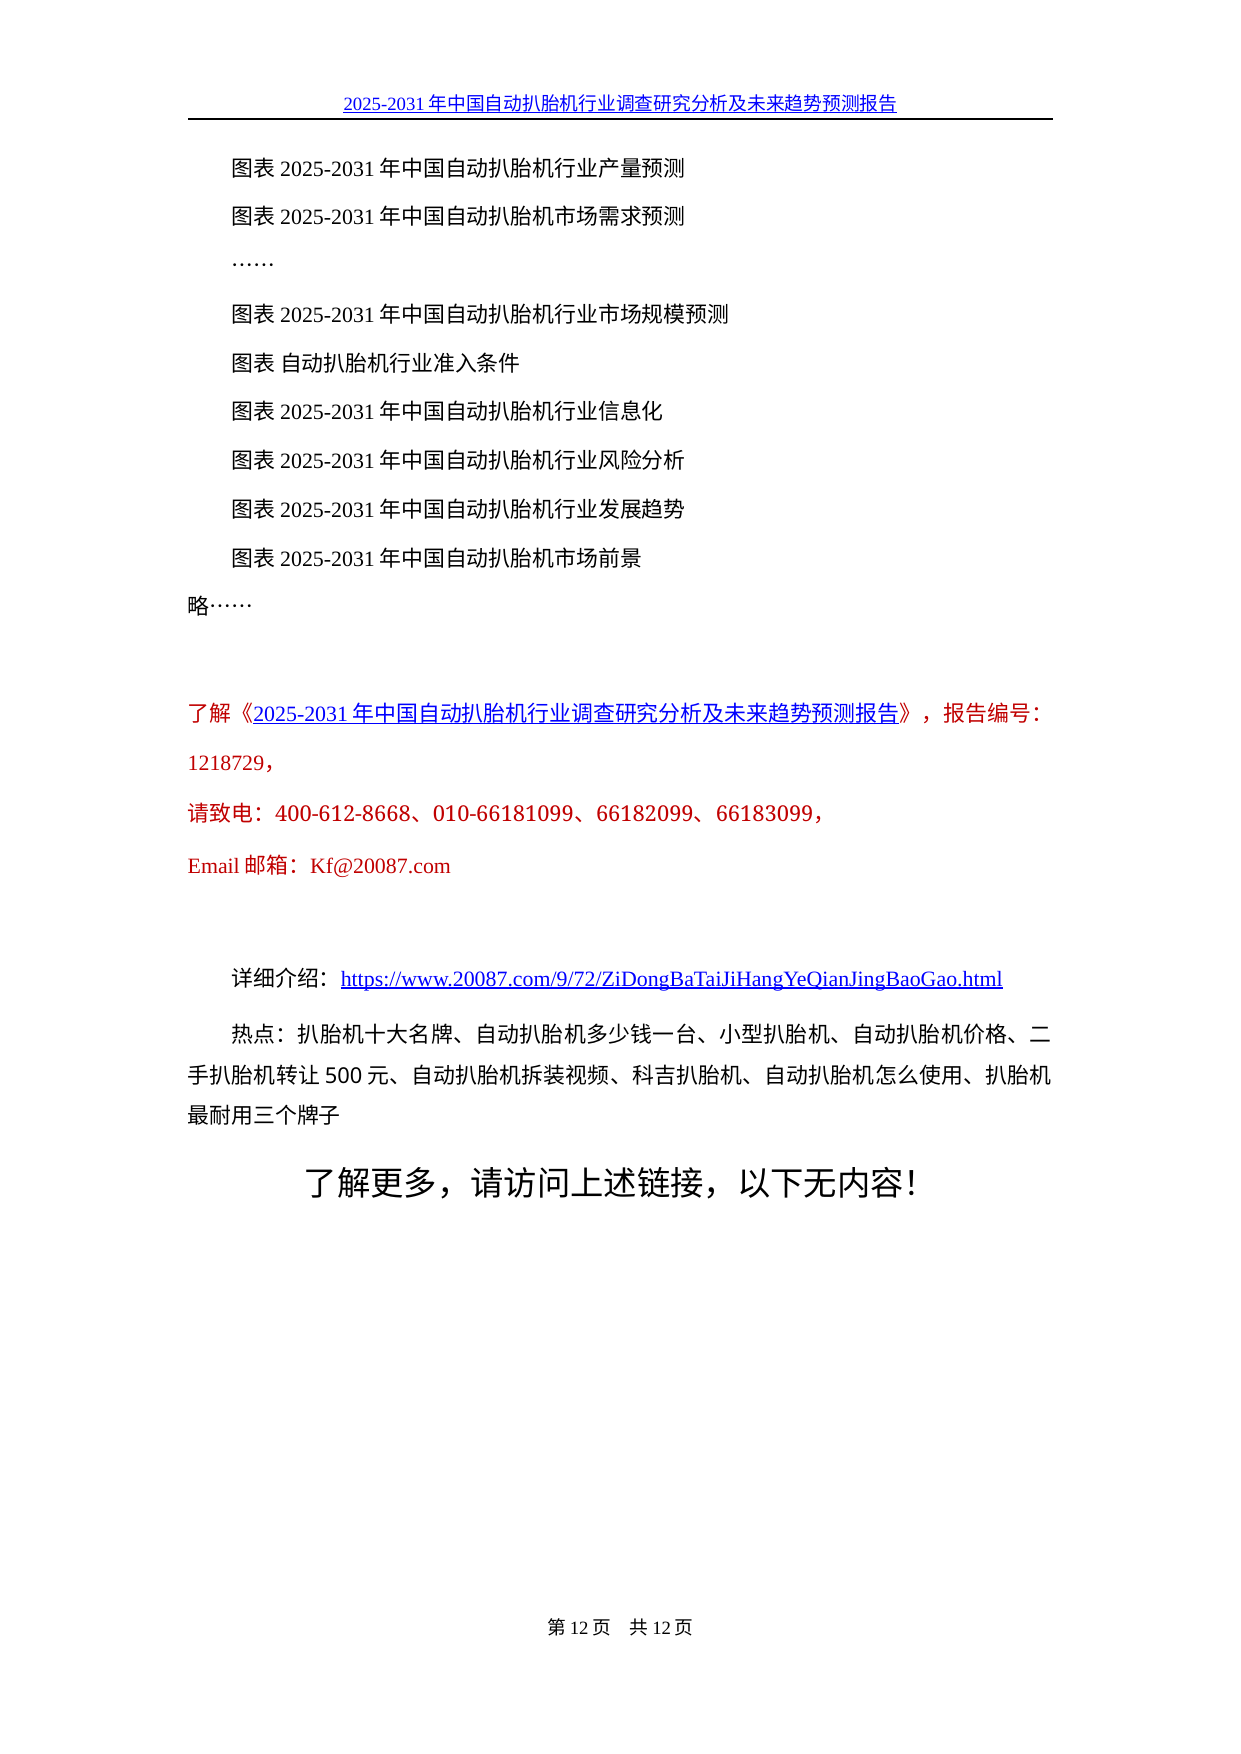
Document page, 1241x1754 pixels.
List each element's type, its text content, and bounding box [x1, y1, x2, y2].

text 详细介绍：https://www.20087.com/9/72/ZiDongBaTaiJiHangYeQianJingBaoGao.html [187, 960, 1053, 993]
title 了解更多，请访问上述链接，以下无内容！ [187, 1148, 1053, 1213]
text Email邮箱：Kf@20087.com [187, 847, 1053, 880]
text 请致电：400-612-8668、010-66181099、66182099、66183099， [187, 796, 1053, 828]
text 了解《2025-2031年中国自动扒胎机行业调查研究分析及未来趋势预测报告》，报告编号：1218729， [187, 695, 1053, 777]
text 热点：扒胎机十大名牌、自动扒胎机多少钱一台、小型扒胎机、自动扒胎机价格、二手扒胎机转让500元、自动扒胎机拆装视频、科吉扒胎机、自动扒胎机怎么使用、扒胎机最耐用三个牌子 [187, 1017, 1053, 1131]
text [187, 150, 1053, 621]
